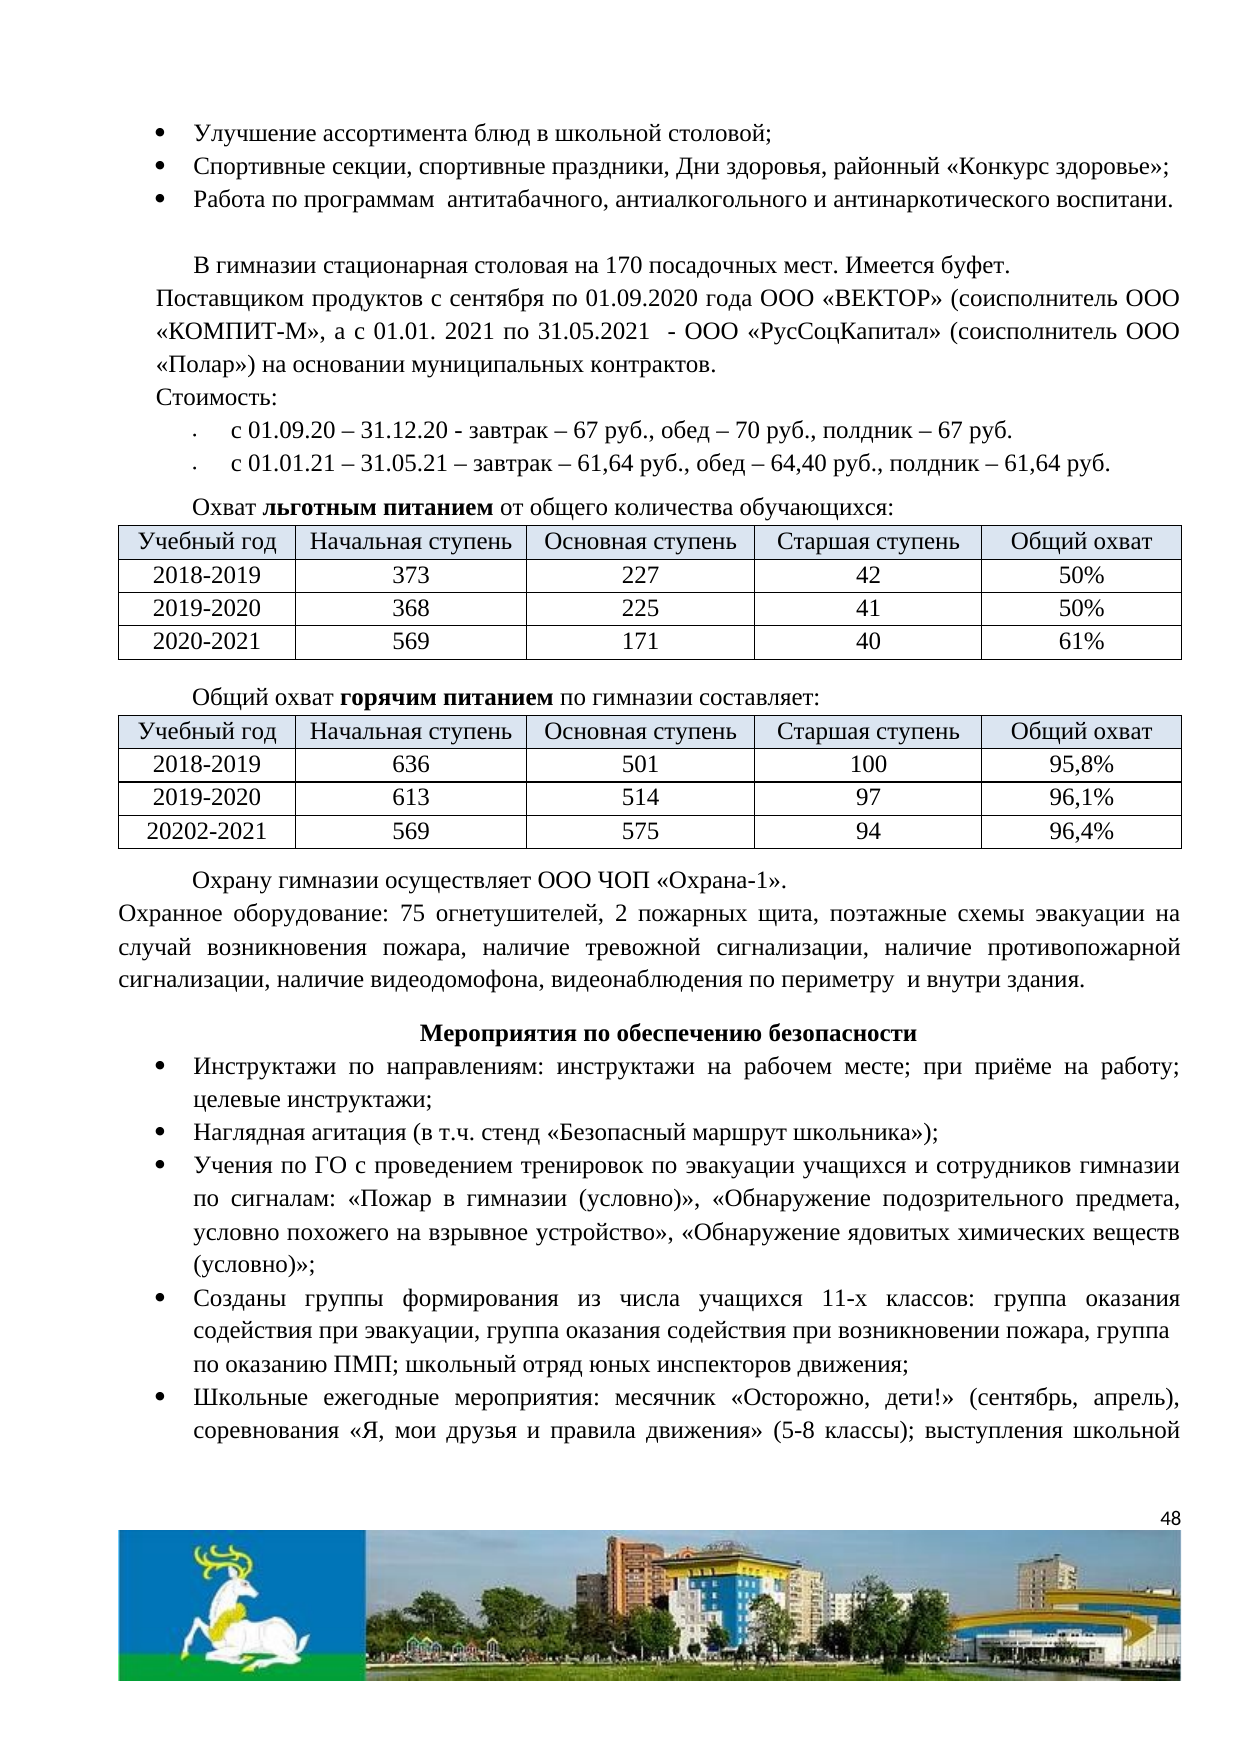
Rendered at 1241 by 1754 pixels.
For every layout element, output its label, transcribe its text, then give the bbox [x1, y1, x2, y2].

picture [118, 1530, 1182, 1681]
list Учения по ГО с проведением тренировок по эвакуации учащихся и сотрудников гимназии по сигналам: «Пожар в гимназии (условно)», «Обнаружение подозрительного предмета, условно похожего на взрывное устройство», «Обнаружение ядовитых химических веществ (условно)»; [156, 1151, 1181, 1278]
table_cell 94 [755, 816, 981, 848]
text Охват льготным питанием от общего количества обучающихся: [118, 492, 1181, 521]
list с 01.09.20 – 31.12.20 - завтрак – 67 руб., обед – 70 руб., полдник – 67 руб. [193, 415, 1181, 444]
table_cell 50% [982, 593, 1181, 625]
table_cell 2019-2020 [119, 783, 295, 815]
table_cell 514 [527, 783, 754, 815]
table_cell 575 [527, 816, 754, 848]
table_header Общий охват [982, 526, 1181, 559]
text по оказанию ПМП; школьный отряд юных инспекторов движения; [193, 1349, 1181, 1377]
list Инструктажи по направлениям: инструктажи на рабочем месте; при приёме на работу; целевые инструктажи; [156, 1051, 1181, 1113]
table_header Основная ступень [527, 716, 754, 748]
table_cell 368 [296, 593, 526, 625]
table_cell 40 [755, 626, 981, 659]
list Наглядная агитация (в т.ч. стенд «Безопасный маршрут школьника»); [156, 1117, 1181, 1146]
table_cell 373 [296, 560, 526, 592]
text Поставщиком продуктов с сентября по 01.09.2020 года ООО «ВЕКТОР» (соисполнитель ООО «КОМПИТ-М», а с 01.01. 2021 по 31.05.2021 - ООО «РусСоцКапитал» (соисполнитель ООО «Полар») на основании муниципальных контрактов. [156, 283, 1181, 378]
table_cell 61% [982, 626, 1181, 659]
table_cell 95,8% [982, 749, 1181, 781]
table_cell 2020-2021 [119, 626, 295, 659]
table_header Старшая ступень [755, 526, 981, 559]
table_cell 2018-2019 [119, 560, 295, 592]
text Мероприятия по обеспечению безопасности [156, 1018, 1181, 1047]
table_header Начальная ступень [296, 526, 526, 559]
table_header Общий охват [982, 716, 1181, 748]
table_header Учебный год [119, 716, 295, 748]
table_header Начальная ступень [296, 716, 526, 748]
table_cell 569 [296, 816, 526, 848]
table_cell 2019-2020 [119, 593, 295, 625]
table_cell 42 [755, 560, 981, 592]
text Охрану гимназии осуществляет ООО ЧОП «Охрана-1». [118, 866, 1181, 894]
table_cell 20202-2021 [119, 816, 295, 848]
table_header Учебный год [119, 526, 295, 559]
text В гимназии стационарная столовая на 170 посадочных мест. Имеется буфет. [193, 250, 1181, 279]
table_cell 501 [527, 749, 754, 781]
table_header Старшая ступень [755, 716, 981, 748]
table_cell 96,1% [982, 783, 1181, 815]
table_cell 50% [982, 560, 1181, 592]
table_cell 171 [527, 626, 754, 659]
table_cell 227 [527, 560, 754, 592]
table_cell 569 [296, 626, 526, 659]
list Спортивные секции, спортивные праздники, Дни здоровья, районный «Конкурс здоровье»; [156, 151, 1181, 180]
table_cell 96,4% [982, 816, 1181, 848]
list Улучшение ассортимента блюд в школьной столовой; [156, 118, 1181, 147]
list Работа по программам антитабачного, антиалкогольного и антинаркотического воспитани. [156, 184, 1181, 213]
text Общий охват горячим питанием по гимназии составляет: [118, 682, 1181, 710]
text Охранное оборудование: 75 огнетушителей, 2 пожарных щита, поэтажные схемы эвакуации на случай возникновения пожара, наличие тревожной сигнализации, наличие противопожарной сигнализации, наличие видеодомофона, видеонаблюдения по периметру и внутри здания. [118, 898, 1181, 993]
table_header Основная ступень [527, 526, 754, 559]
table_cell 2018-2019 [119, 749, 295, 781]
table_cell 97 [755, 783, 981, 815]
table_cell 225 [527, 593, 754, 625]
table_cell 41 [755, 593, 981, 625]
table_cell 613 [296, 783, 526, 815]
list Созданы группы формирования из числа учащихся 11-х классов: группа оказания содействия при эвакуации, группа оказания содействия при возникновении пожара, группа [156, 1283, 1181, 1344]
text Стоимость: [156, 382, 1181, 411]
table_cell 100 [755, 749, 981, 781]
table_cell 636 [296, 749, 526, 781]
list с 01.01.21 – 31.05.21 – завтрак – 61,64 руб., обед – 64,40 руб., полдник – 61,64 руб. [193, 448, 1181, 477]
